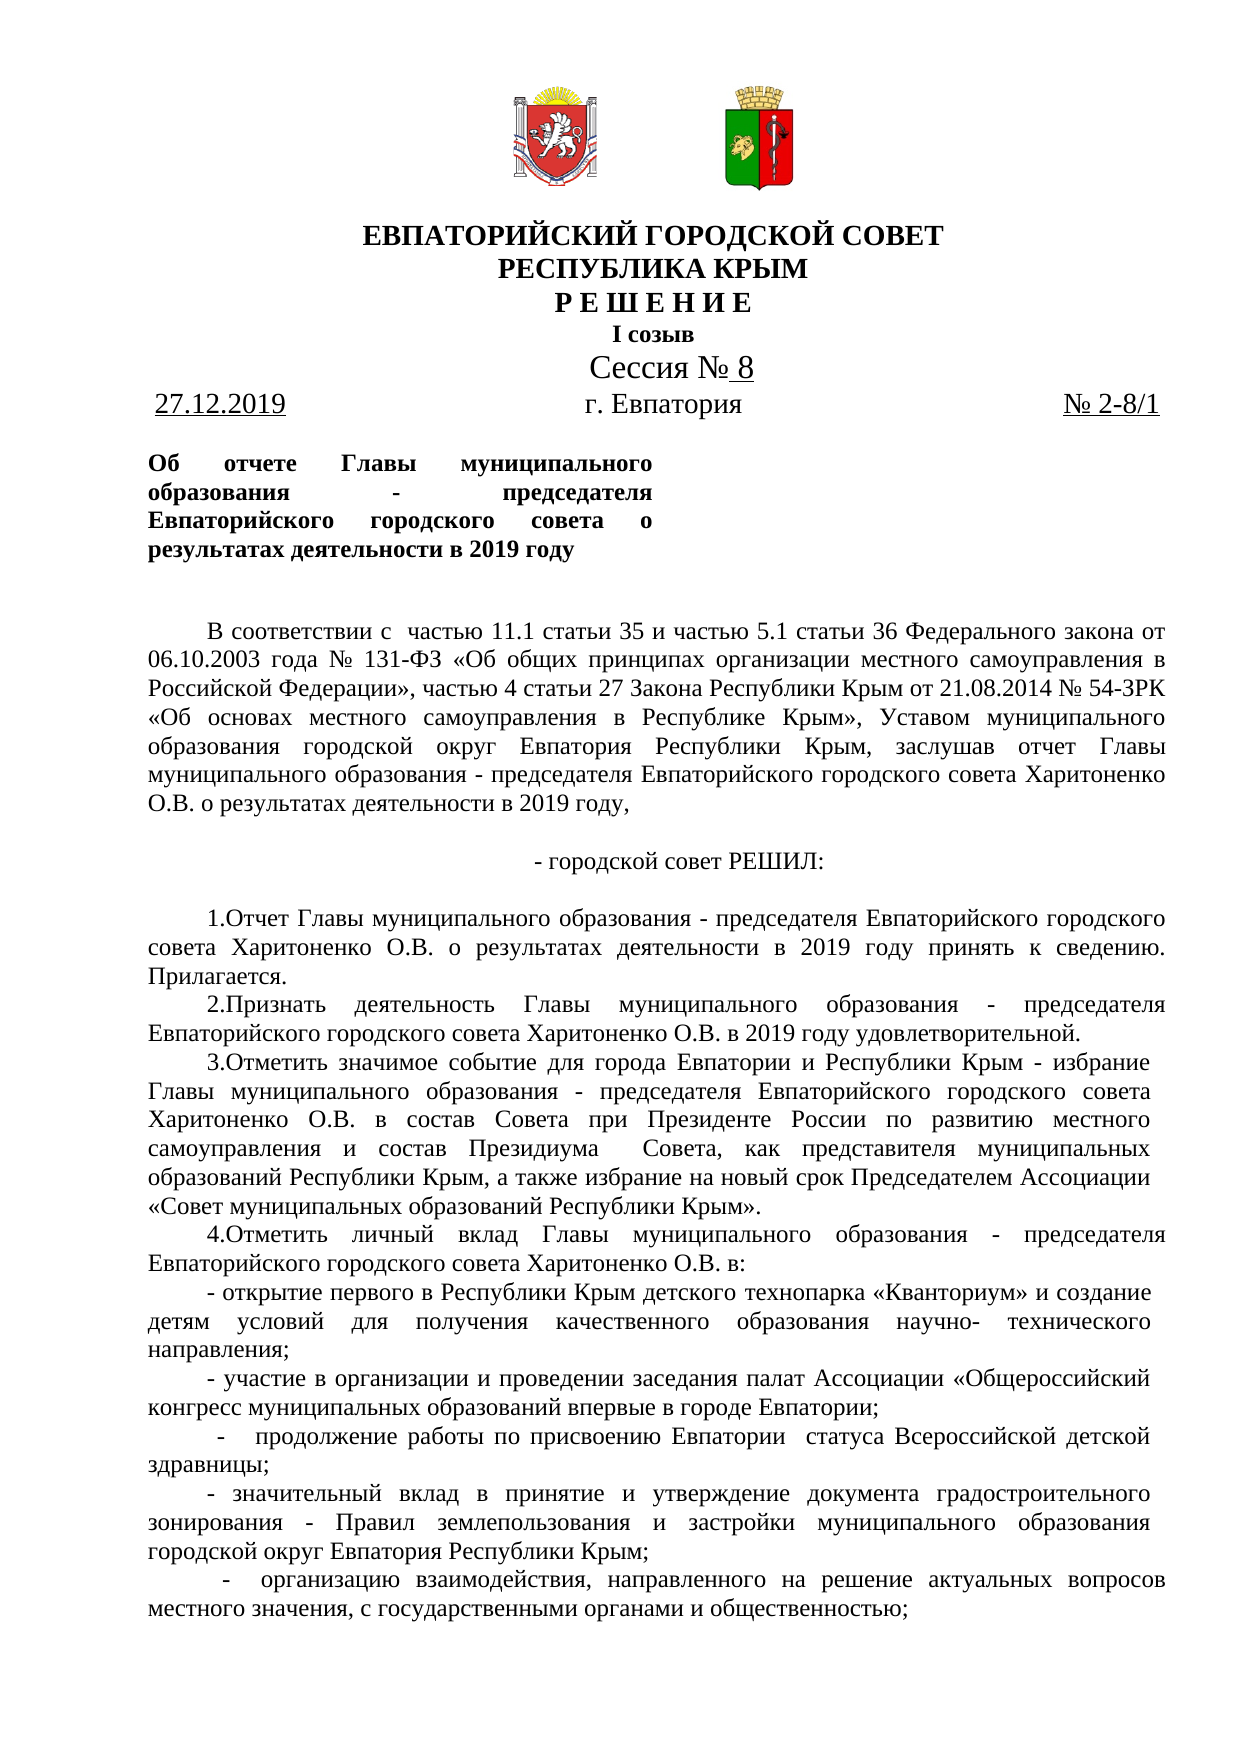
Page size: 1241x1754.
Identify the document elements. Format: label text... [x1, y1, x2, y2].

picture [512, 86, 597, 183]
text - городской совет РЕШИЛ: [148, 846, 1167, 874]
text - значительный вклад в принятие и утверждение документа градостроительного зонирования - Правил землепользования и застройки муниципального образования городской округ Евпатория Республики Крым; [148, 1478, 1152, 1564]
text 2.Признать деятельность Главы муниципального образования - председателя Евпаторийского городского совета Харитоненко О.В. в 2019 году удовлетворительной. [148, 989, 1167, 1047]
text Об отчете Главы муниципального образования - председателя Евпаторийского городского совета о результатах деятельности в 2019 году [148, 448, 653, 563]
text - продолжение работы по присвоению Евпатории статуса Всероссийской детской здравницы; [148, 1421, 1152, 1478]
picture [717, 81, 801, 196]
text - участие в организации и проведении заседания палат Ассоциации «Общероссийский конгресс муниципальных образований впервые в городе Евпатории; [148, 1363, 1152, 1421]
text РЕСПУБЛИКА КРЫМ Р Е Ш Е Н И Е [148, 252, 1158, 319]
text 1.Отчет Главы муниципального образования - председателя Евпаторийского городского совета Харитоненко О.В. о результатах деятельности в 2019 году принять к сведению. Прилагается. [148, 903, 1167, 989]
text ЕВПАТОРИЙСКИЙ ГОРОДСКОЙ СОВЕТ [148, 218, 1158, 252]
text I созыв [148, 319, 1158, 347]
text В соответствии с частью 11.1 статьи 35 и частью 5.1 статьи 36 Федерального закона от 06.10.2003 года № 131-ФЗ «Об общих принципах организации местного самоуправления в Российской Федерации», частью 4 статьи 27 Закона Республики Крым от 21.08.2014 № 54-ЗРК «Об основах местного самоуправления в Республике Крым», Уставом муниципального образования городской округ Евпатория Республики Крым, заслушав отчет Главы муниципального образования - председателя Евпаторийского городского совета Харитоненко О.В. о результатах деятельности в 2019 году, [148, 616, 1167, 817]
text 4.Отметить личный вклад Главы муниципального образования - председателя Евпаторийского городского совета Харитоненко О.В. в: [148, 1219, 1167, 1277]
text Сессия № 8 [148, 347, 1152, 386]
text 3.Отметить значимое событие для города Евпатории и Республики Крым - избрание Главы муниципального образования - председателя Евпаторийского городского совета Харитоненко О.В. в состав Совета при Президенте России по развитию местного самоуправления и состав Президиума Совета, как представителя муниципальных образований Республики Крым, а также избрание на новый срок Председателем Ассоциации «Совет муниципальных образований Республики Крым». [148, 1047, 1152, 1219]
text - открытие первого в Республики Крым детского технопарка «Кванториум» и создание детям условий для получения качественного образования научно- технического направления; [148, 1277, 1152, 1363]
text 27.12.2019 г. Евпатория № 2-8/1 [148, 386, 1166, 419]
text - организацию взаимодействия, направленного на решение актуальных вопросов местного значения, с государственными органами и общественностью; [148, 1564, 1167, 1622]
